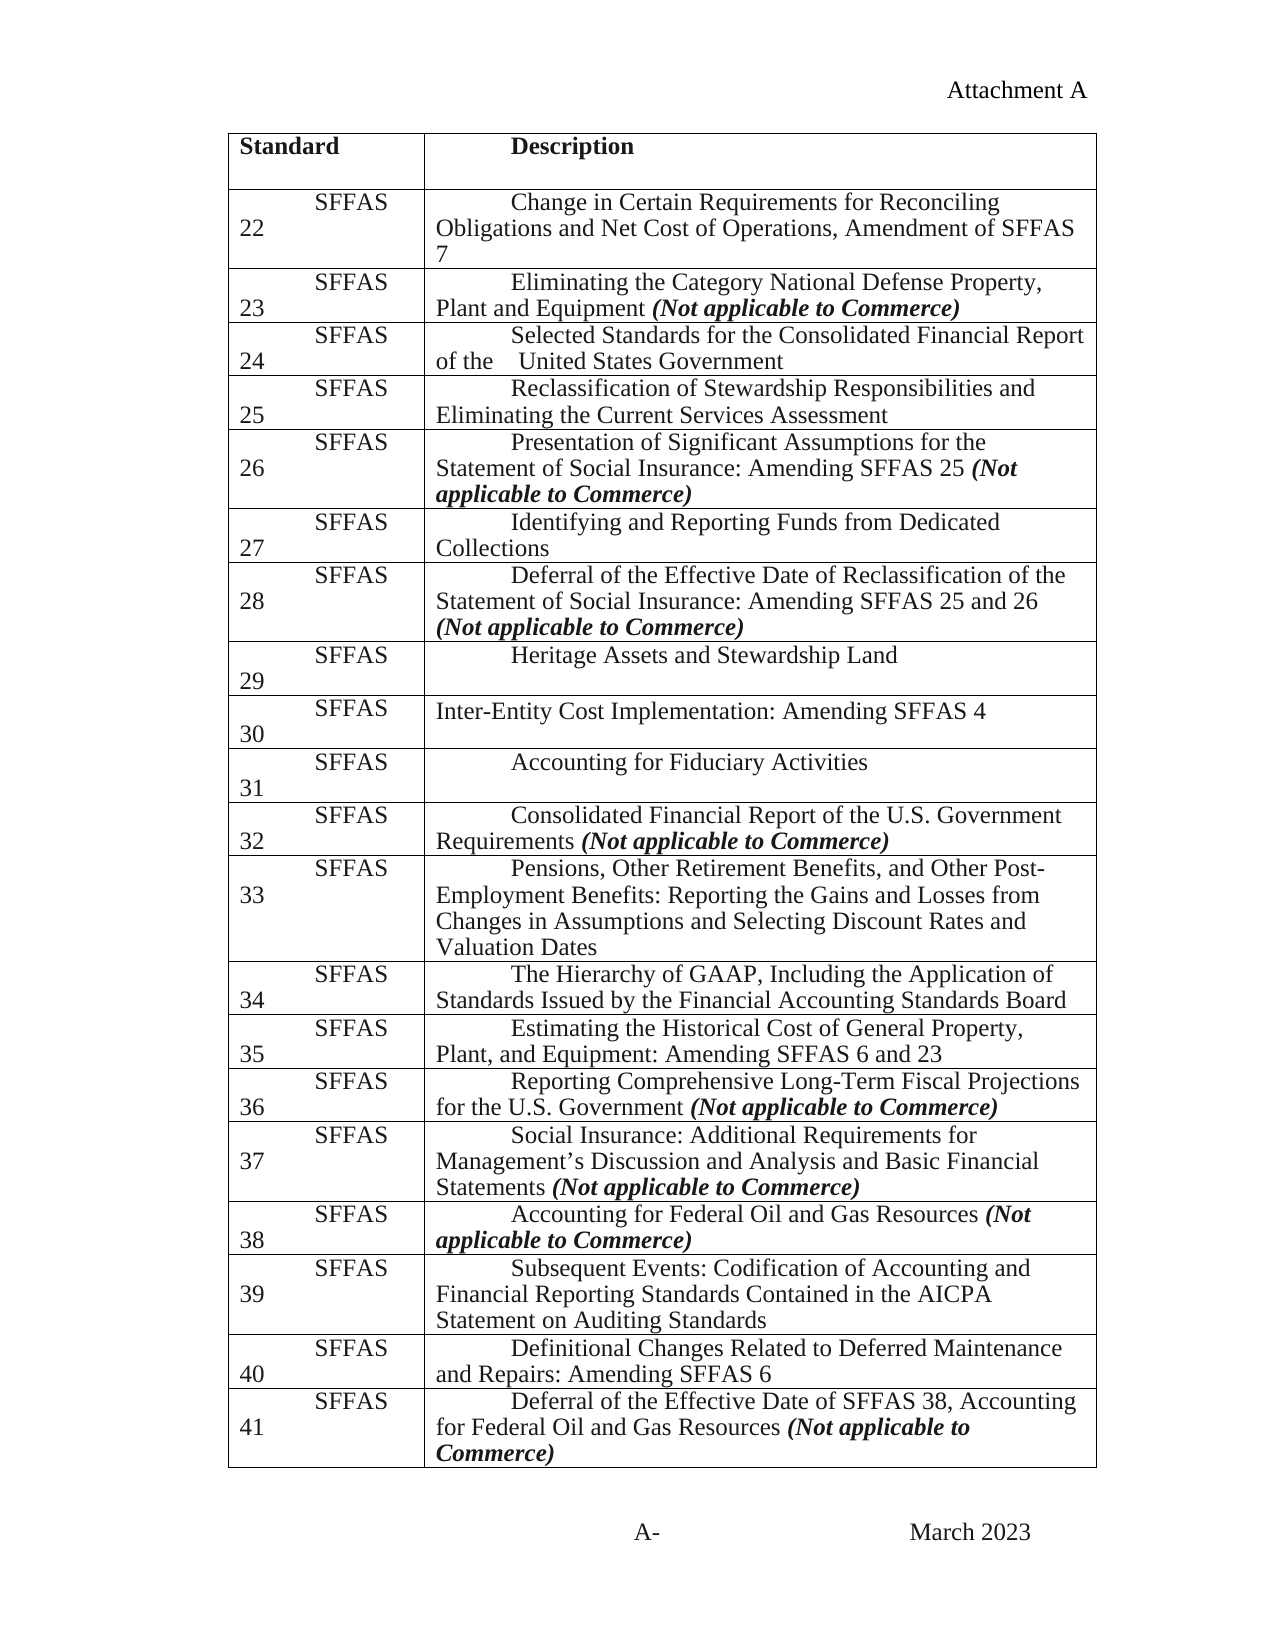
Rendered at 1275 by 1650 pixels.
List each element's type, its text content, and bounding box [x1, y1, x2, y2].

table_cell SFFAS 24 [229, 323, 424, 375]
table_cell Eliminating the Category National Defense Property, Plant and Equipment (Not applicable to Commerce) [425, 269, 1096, 322]
table_cell SFFAS 26 [229, 430, 424, 508]
table_cell Deferral of the Effective Date of SFFAS 38, Accounting for Federal Oil and Gas Resources (Not applicable to Commerce) [425, 1389, 1096, 1467]
table_cell Reporting Comprehensive Long-Term Fiscal Projections for the U.S. Government (Not applicable to Commerce) [425, 1069, 1096, 1121]
table_cell Presentation of Significant Assumptions for the Statement of Social Insurance: Amending SFFAS 25 (Not applicable to Commerce) [425, 430, 1096, 508]
table_cell Pensions, Other Retirement Benefits, and Other Post-Employment Benefits: Reporting the Gains and Losses from Changes in Assumptions and Selecting Discount Rates and Valuation Dates [425, 856, 1096, 961]
table_cell Consolidated Financial Report of the U.S. Government Requirements (Not applicable to Commerce) [425, 803, 1096, 855]
table_cell Social Insurance: Additional Requirements for Management’s Discussion and Analysis and Basic Financial Statements (Not applicable to Commerce) [425, 1122, 1096, 1201]
table_cell SFFAS 38 [229, 1202, 424, 1254]
table_cell SFFAS 30 [229, 696, 424, 748]
table_cell SFFAS 31 [229, 749, 424, 802]
table_cell Heritage Assets and Stewardship Land [425, 642, 1096, 695]
table_cell Deferral of the Effective Date of Reclassification of the Statement of Social Insurance: Amending SFFAS 25 and 26 (Not applicable to Commerce) [425, 563, 1096, 641]
table_cell SFFAS 23 [229, 269, 424, 322]
table_cell SFFAS 29 [229, 642, 424, 695]
table_cell Inter-Entity Cost Implementation: Amending SFFAS 4 [425, 696, 1096, 748]
table_header Description [425, 134, 1096, 188]
table_cell SFFAS 22 [229, 190, 424, 268]
table_cell SFFAS 39 [229, 1255, 424, 1334]
table_cell Estimating the Historical Cost of General Property, Plant, and Equipment: Amending SFFAS 6 and 23 [425, 1015, 1096, 1068]
table_cell SFFAS 34 [229, 962, 424, 1014]
table_cell SFFAS 25 [229, 376, 424, 428]
table_cell SFFAS 35 [229, 1015, 424, 1068]
table_cell SFFAS 37 [229, 1122, 424, 1201]
table_cell SFFAS 27 [229, 509, 424, 562]
table_cell Selected Standards for the Consolidated Financial Report of the United States Government [425, 323, 1096, 375]
table_cell SFFAS 36 [229, 1069, 424, 1121]
table_cell SFFAS 41 [229, 1389, 424, 1467]
table_cell Accounting for Federal Oil and Gas Resources (Not applicable to Commerce) [425, 1202, 1096, 1254]
table_cell SFFAS 40 [229, 1335, 424, 1387]
table_cell Accounting for Fiduciary Activities [425, 749, 1096, 802]
table_cell Change in Certain Requirements for Reconciling Obligations and Net Cost of Operations, Amendment of SFFAS 7 [425, 190, 1096, 268]
table_cell Definitional Changes Related to Deferred Maintenance and Repairs: Amending SFFAS 6 [425, 1335, 1096, 1387]
table_cell SFFAS 32 [229, 803, 424, 855]
table_header Standard [229, 134, 424, 188]
table_cell Subsequent Events: Codification of Accounting and Financial Reporting Standards Contained in the AICPA Statement on Auditing Standards [425, 1255, 1096, 1334]
table_cell SFFAS 33 [229, 856, 424, 961]
table_cell SFFAS 28 [229, 563, 424, 641]
table_cell Reclassification of Stewardship Responsibilities and Eliminating the Current Services Assessment [425, 376, 1096, 428]
table_cell Identifying and Reporting Funds from Dedicated Collections [425, 509, 1096, 562]
table_cell The Hierarchy of GAAP, Including the Application of Standards Issued by the Financial Accounting Standards Board [425, 962, 1096, 1014]
